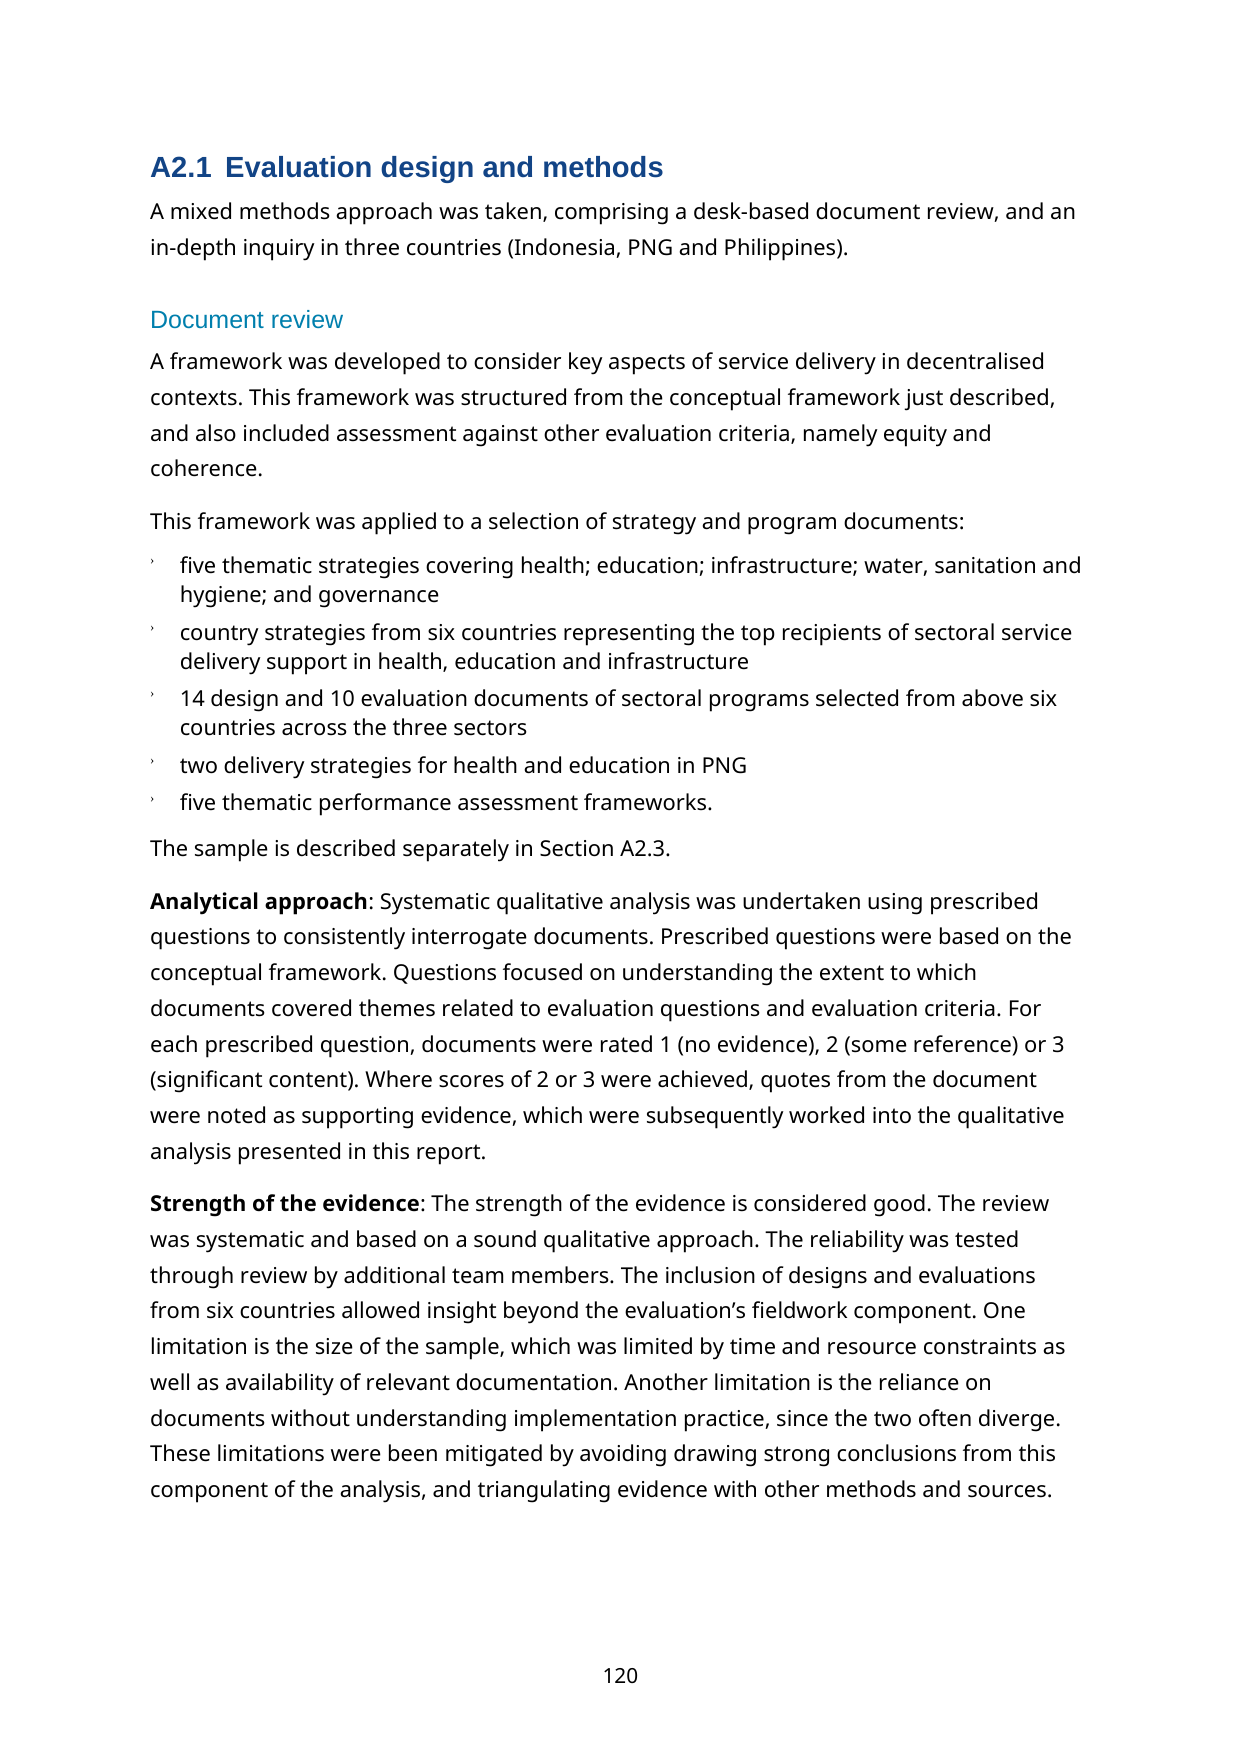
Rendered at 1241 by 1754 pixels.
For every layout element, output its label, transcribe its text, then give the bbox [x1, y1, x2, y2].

text five thematic strategies covering health; education; infrastructure; water, sanitation and hygiene; and governance [150, 550, 1090, 608]
text five thematic performance assessment frameworks. [150, 787, 1090, 817]
text 14 design and 10 evaluation documents of sectoral programs selected from above six countries across the three sectors [150, 683, 1090, 742]
text A mixed methods approach was taken, comprising a desk-based document review, and an in-depth inquiry in three countries (Indonesia, PNG and Philippines). [150, 196, 1090, 262]
text Strength of the evidence: The strength of the evidence is considered good. The review was systematic and based on a sound qualitative approach. The reliability was tested through review by additional team members. The inclusion of designs and evaluations from six countries allowed insight beyond the evaluation’s fieldwork component. One limitation is the size of the sample, which was limited by time and resource constraints as well as availability of relevant documentation. Another limitation is the reliance on documents without understanding implementation practice, since the two often diverge. These limitations were been mitigated by avoiding drawing strong conclusions from this component of the analysis, and triangulating evidence with other methods and sources. [150, 1188, 1090, 1504]
text This framework was applied to a selection of strategy and program documents: [150, 506, 1090, 536]
text two delivery strategies for health and education in PNG [150, 750, 1090, 779]
subtitle A2.1 Evaluation design and methods [150, 150, 1090, 183]
text country strategies from six countries representing the top recipients of sectoral service delivery support in health, education and infrastructure [150, 617, 1090, 675]
text The sample is described separately in Section A2.3. [150, 833, 1090, 863]
text A framework was developed to consider key aspects of service delivery in decentralised contexts. This framework was structured from the conceptual framework just described, and also included assessment against other evaluation criteria, namely equity and coherence. [150, 346, 1090, 483]
subtitle Document review [150, 305, 1090, 334]
text Analytical approach: Systematic qualitative analysis was undertaken using prescribed questions to consistently interrogate documents. Prescribed questions were based on the conceptual framework. Questions focused on understanding the extent to which documents covered themes related to evaluation questions and evaluation criteria. For each prescribed question, documents were rated 1 (no evidence), 2 (some reference) or 3 (significant content). Where scores of 2 or 3 were achieved, quotes from the document were noted as supporting evidence, which were subsequently worked into the qualitative analysis presented in this report. [150, 886, 1090, 1166]
